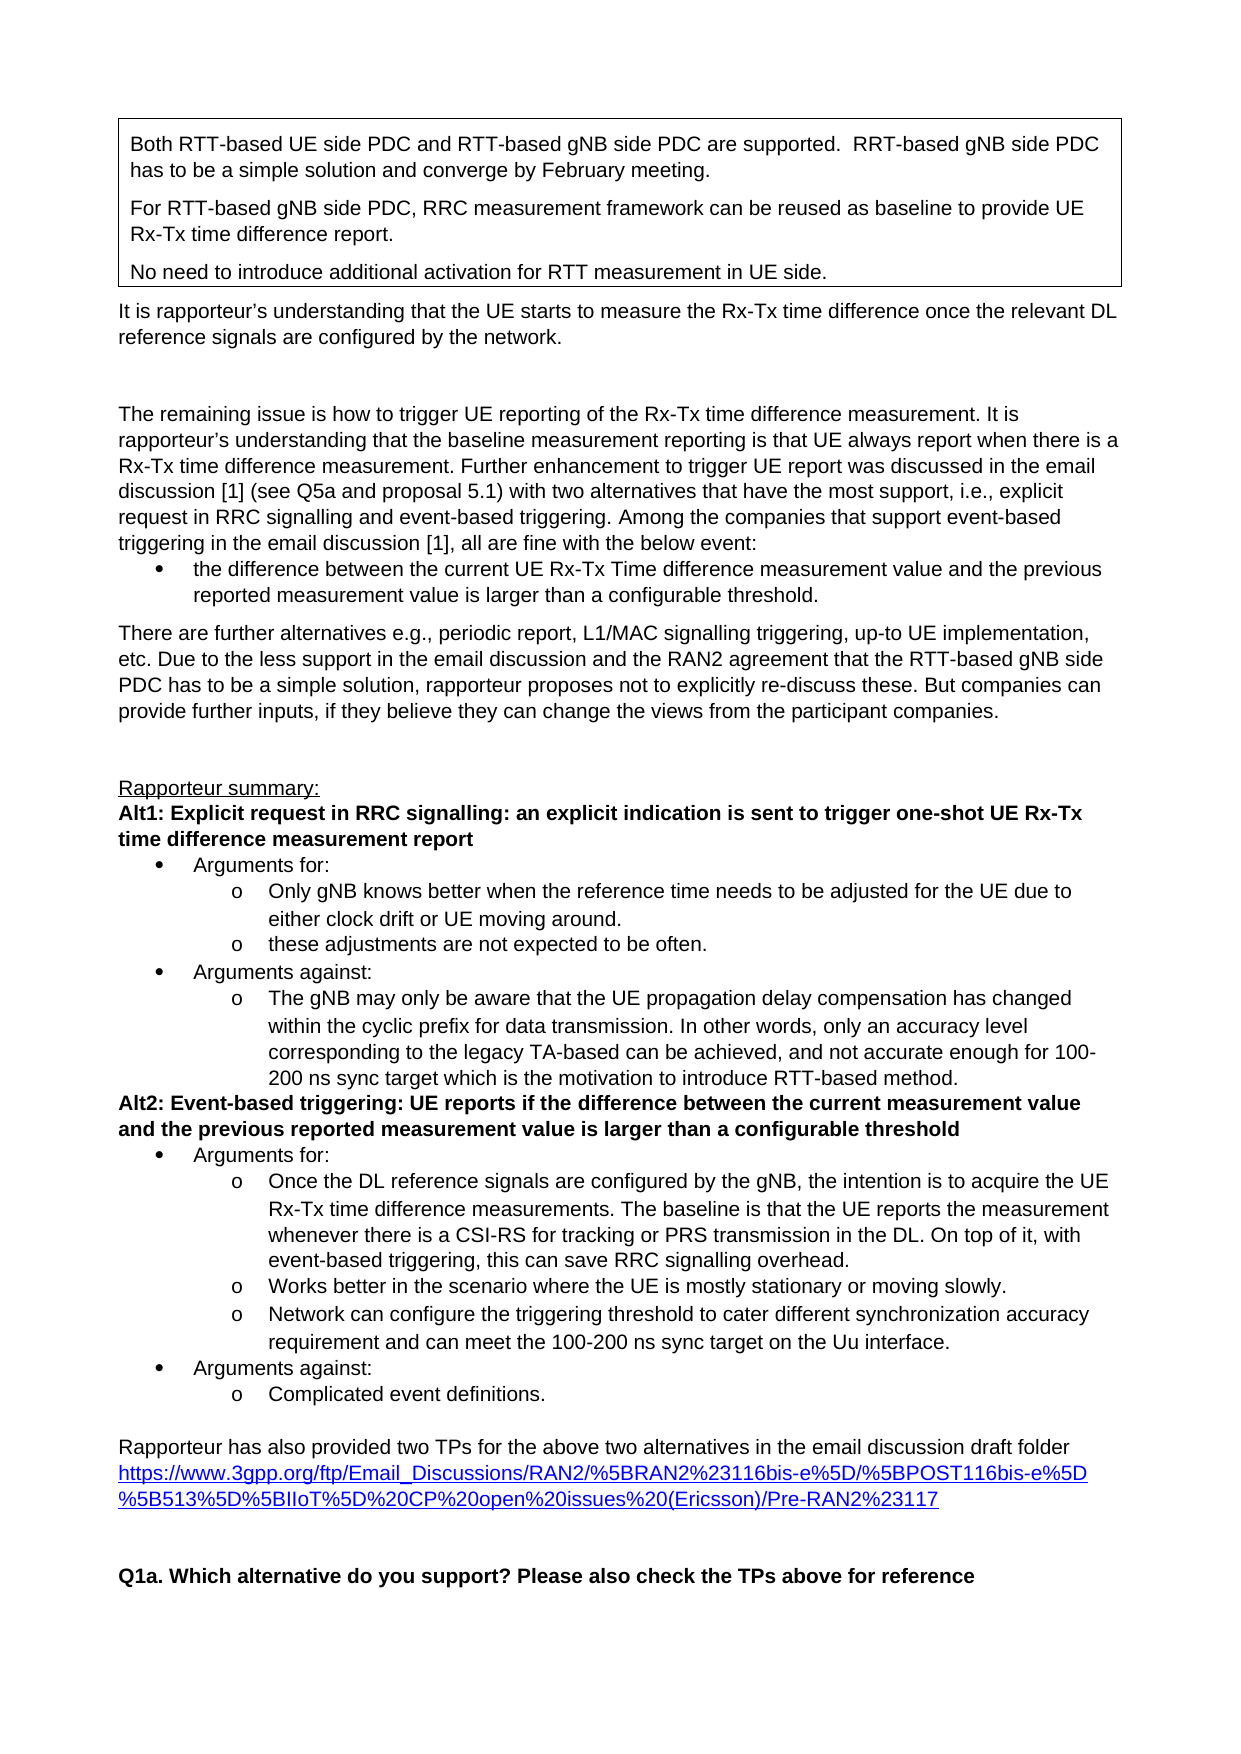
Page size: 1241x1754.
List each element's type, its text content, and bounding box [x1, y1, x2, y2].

list Arguments against: [156, 960, 1122, 984]
text The remaining issue is how to trigger UE reporting of the Rx-Tx time difference measurement. It is rapporteur’s understanding that the baseline measurement reporting is that UE always report when there is a Rx-Tx time difference measurement. Further enhancement to trigger UE report was discussed in the email discussion [1] (see Q5a and proposal 5.1) with two alternatives that have the most support, i.e., explicit request in RRC signalling and event-based triggering. Among the companies that support event-based triggering in the email discussion [1], all are fine with the below event: [118, 402, 1122, 555]
list Arguments against: [156, 1355, 1122, 1379]
list Works better in the scenario where the UE is mostly stationary or moving slowly. [231, 1274, 1122, 1300]
list Once the DL reference signals are configured by the gNB, the intention is to acquire the UE Rx-Tx time difference measurements. The baseline is that the UE reports the measurement whenever there is a CSI-RS for tracking or PRS transmission in the DL. On top of it, with event-based triggering, this can save RRC signalling overhead. [231, 1169, 1122, 1272]
list Network can configure the triggering threshold to cater different synchronization accuracy requirement and can meet the 100-200 ns sync target on the Uu interface. [231, 1302, 1122, 1353]
text Rapporteur summary: [118, 775, 1122, 799]
list Arguments for: [156, 1143, 1122, 1167]
text https://www.3gpp.org/ftp/Email_Discussions/RAN2/%5BRAN2%23116bis-e%5D/%5BPOST116bis-e%5D%5B513%5D%5BIIoT%5D%20CP%20open%20issues%20(Ericsson)/Pre-RAN2%23117 [118, 1461, 1122, 1511]
list Only gNB knows better when the reference time needs to be adjusted for the UE due to either clock drift or UE moving around. [231, 879, 1122, 930]
list Arguments for: [156, 853, 1122, 877]
text There are further alternatives e.g., periodic report, L1/MAC signalling triggering, up-to UE implementation, etc. Due to the less support in the email discussion and the RAN2 agreement that the RTT-based gNB side PDC has to be a simple solution, rapporteur proposes not to explicitly re-discuss these. But companies can provide further inputs, if they believe they can change the views from the participant companies. [118, 621, 1122, 723]
list The gNB may only be aware that the UE propagation delay compensation has changed within the cyclic prefix for data transmission. In other words, only an accuracy level corresponding to the legacy TA-based can be achieved, and not accurate enough for 100-200 ns sync target which is the motivation to introduce RTT-based method. [231, 986, 1122, 1089]
text Alt2: Event-based triggering: UE reports if the difference between the current measurement value and the previous reported measurement value is larger than a configurable threshold [118, 1091, 1122, 1141]
text It is rapporteur’s understanding that the UE starts to measure the Rx-Tx time difference once the relevant DL reference signals are configured by the network. [118, 299, 1122, 349]
text Alt1: Explicit request in RRC signalling: an explicit indication is sent to trigger one-shot UE Rx-Tx time difference measurement report [118, 801, 1122, 851]
list the difference between the current UE Rx-Tx Time difference measurement value and the previous reported measurement value is larger than a configurable threshold. [156, 557, 1122, 607]
table_header Both RTT-based UE side PDC and RTT-based gNB side PDC are supported. RRT-based gNB side PDC has to be a simple solution and converge by February meeting. For RTT-based gNB side PDC, RRC measurement framework can be reused as baseline to provide UE Rx-Tx time difference report. No need to introduce additional activation for RTT measurement in UE side. [119, 119, 1121, 286]
list these adjustments are not expected to be often. [231, 932, 1122, 958]
text Rapporteur has also provided two TPs for the above two alternatives in the email discussion draft folder [118, 1435, 1122, 1459]
text Q1a. Which alternative do you support? Please also check the TPs above for reference [118, 1564, 1122, 1588]
list Complicated event definitions. [231, 1381, 1122, 1407]
